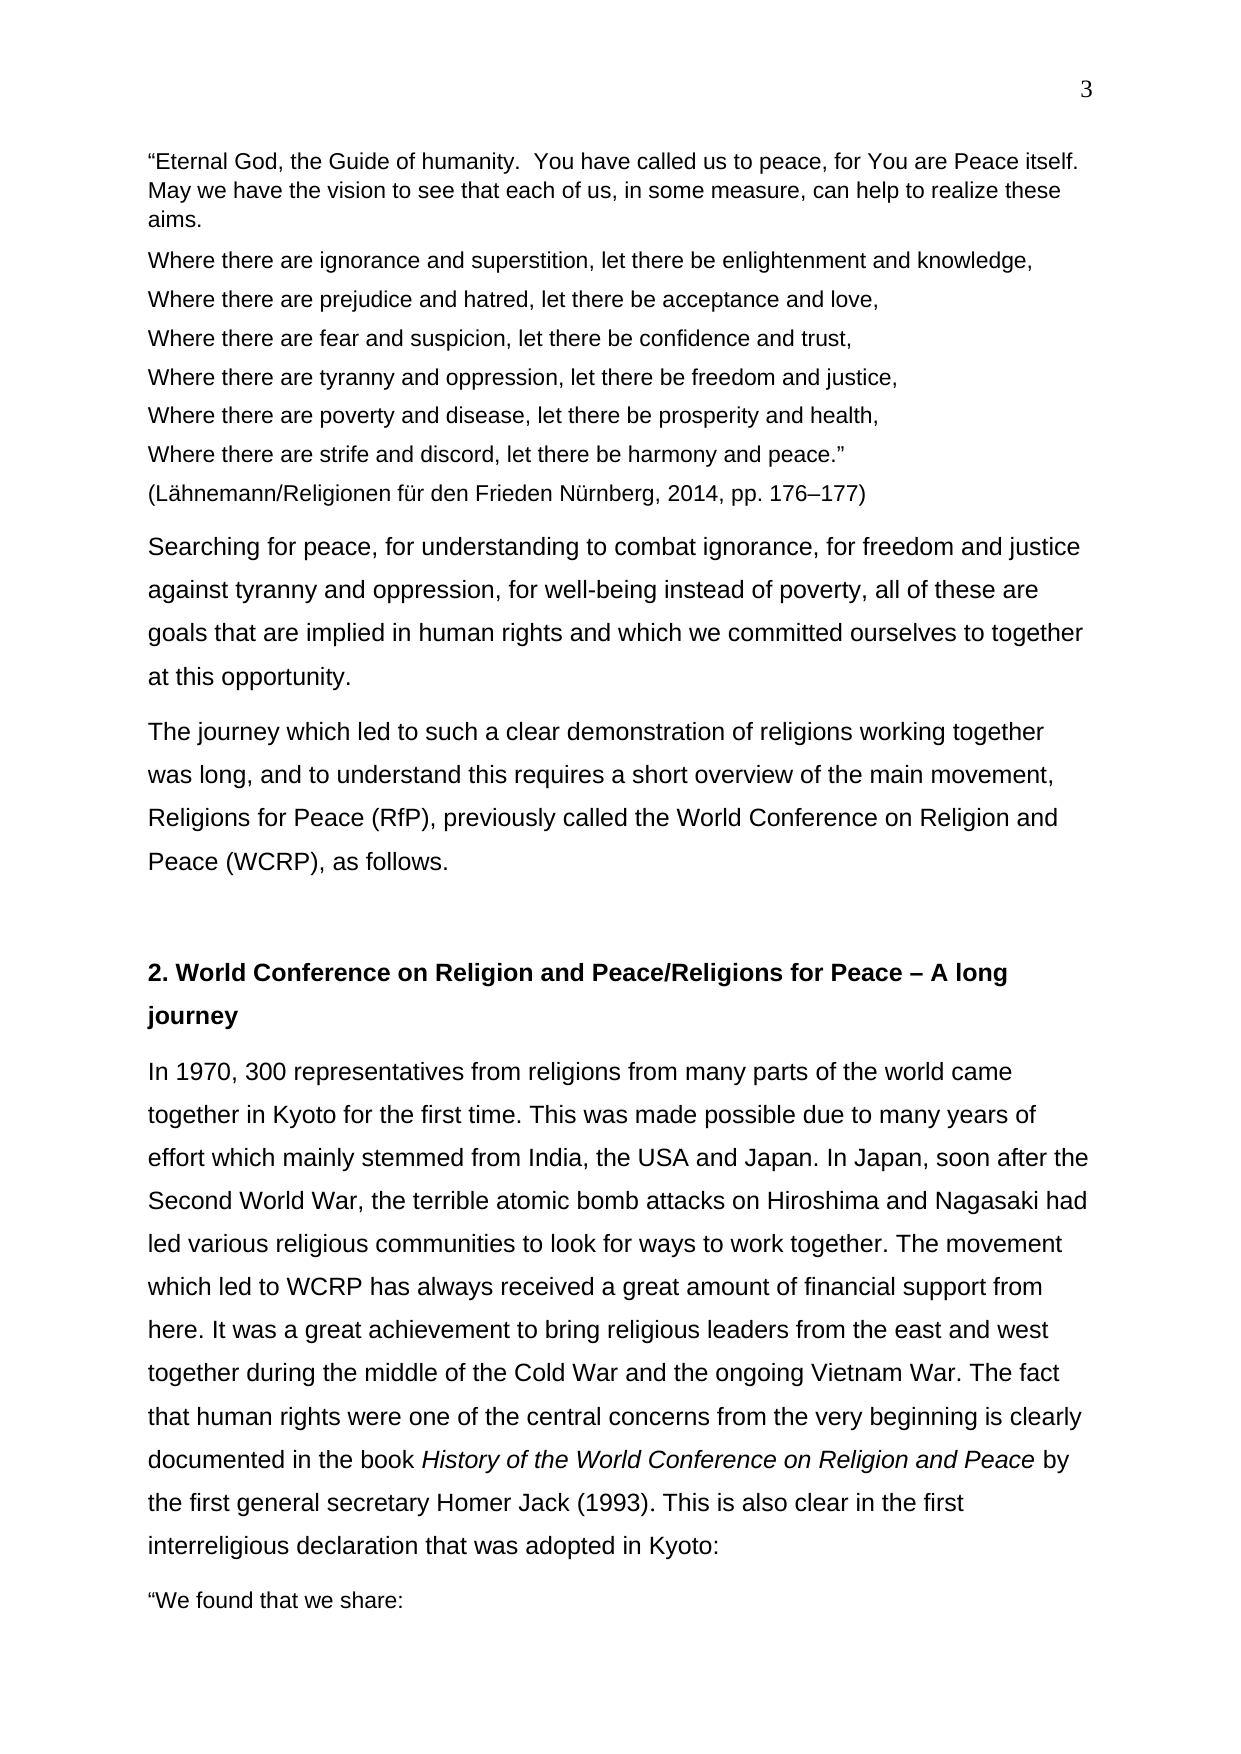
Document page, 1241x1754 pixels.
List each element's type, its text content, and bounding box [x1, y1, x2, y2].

text Where there are tyranny and oppression, let there be freedom and justice, [148, 363, 1093, 390]
text “We found that we share: [148, 1587, 1093, 1613]
text The journey which led to such a clear demonstration of religions working together was long, and to understand this requires a short overview of the main movement, Religions for Peace (RfP), previously called the World Conference on Religion and Peace (WCRP), as follows. [148, 717, 1093, 875]
text “Eternal God, the Guide of humanity. You have called us to peace, for You are Peace itself. May we have the vision to see that each of us, in some measure, can help to realize these aims. [148, 148, 1093, 232]
text Searching for peace, for understanding to combat ignorance, for freedom and justice against tyranny and oppression, for well-being instead of poverty, all of these are goals that are implied in human rights and which we committed ourselves to together at this opportunity. [148, 532, 1093, 690]
text Where there are prejudice and hatred, let there be acceptance and love, [148, 286, 1093, 312]
text Where there are poverty and disease, let there be prosperity and health, [148, 402, 1093, 429]
text Where there are fear and suspicion, let there be confidence and trust, [148, 325, 1093, 351]
text Where there are ignorance and superstition, let there be enlightenment and knowledge, [148, 247, 1093, 273]
text Where there are strife and discord, let there be harmony and peace.” [148, 441, 1093, 468]
text 2. World Conference on Religion and Peace/Religions for Peace – A long journey [148, 958, 1093, 1029]
text In 1970, 300 representatives from religions from many parts of the world came together in Kyoto for the first time. This was made possible due to many years of effort which mainly stemmed from India, the USA and Japan. In Japan, soon after the Second World War, the terrible atomic bomb attacks on Hiroshima and Nagasaki had led various religious communities to look for ways to work together. The movement which led to WCRP has always received a great amount of financial support from here. It was a great achievement to bring religious leaders from the east and west together during the middle of the Cold War and the ongoing Vietnam War. The fact that human rights were one of the central concerns from the very beginning is clearly documented in the book History of the World Conference on Religion and Peace by the first general secretary Homer Jack (1993). This is also clear in the first interreligious declaration that was adopted in Kyoto: [148, 1056, 1093, 1560]
text (Lähnemann/Religionen für den Frieden Nürnberg, 2014, pp. 176–177) [148, 480, 1093, 506]
